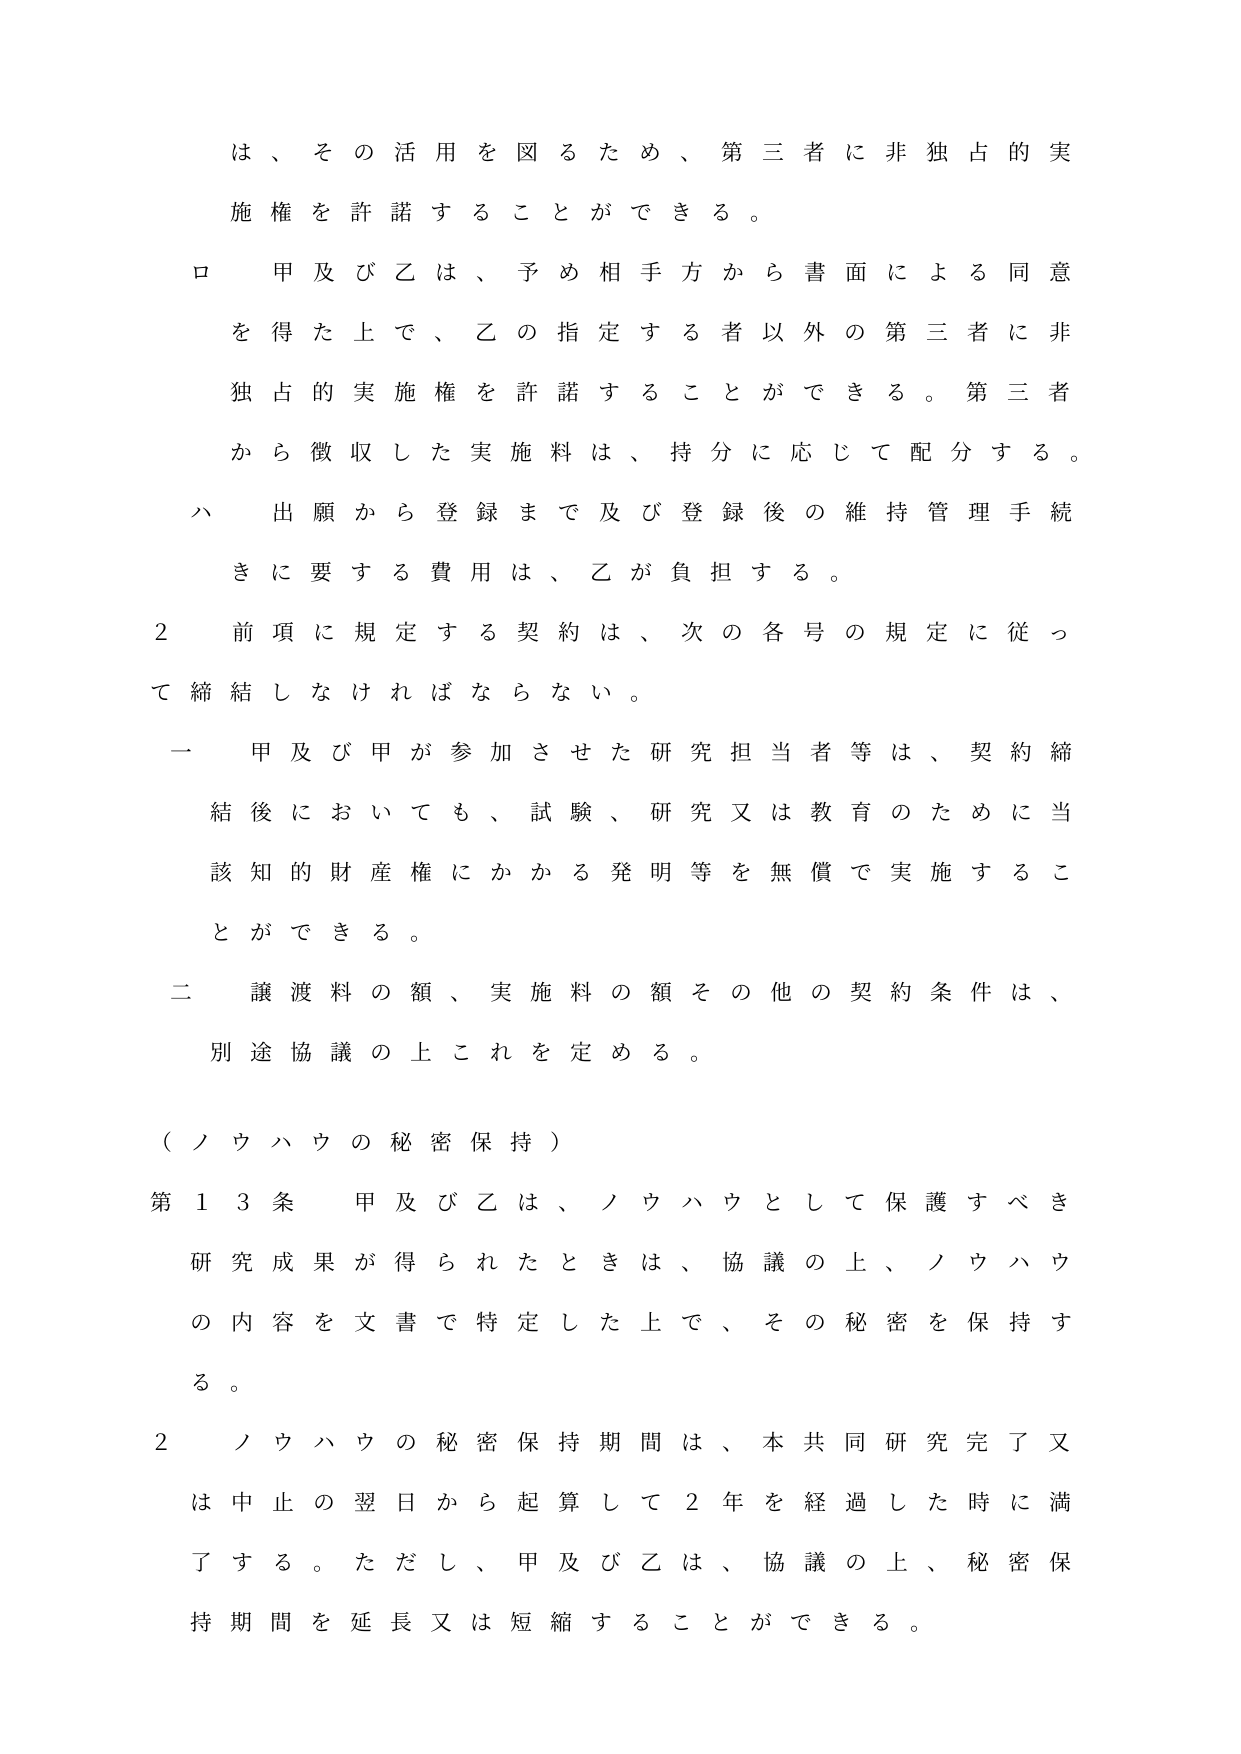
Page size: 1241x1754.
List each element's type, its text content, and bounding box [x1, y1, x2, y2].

text 一 甲及び甲が参加させた研究担当者等は、契約締結後においても、試験、研究又は教育のために当該知的財産権にかかる発明等を無償で実施することができる。 [164, 721, 1090, 961]
text （ノウハウの秘密保持） [150, 1111, 1090, 1171]
text 二 譲渡料の額、実施料の額その他の契約条件は、別途協議の上これを定める。 [164, 961, 1090, 1081]
text ハ 出願から登録まで及び登録後の維持管理手続きに要する費用は、乙が負担する。 [190, 481, 1090, 601]
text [190, 121, 1090, 241]
text ２ ノウハウの秘密保持期間は、本共同研究完了又は中止の翌日から起算して２年を経過した時に満了する。ただし、甲及び乙は、協議の上、秘密保持期間を延長又は短縮することができる。 [150, 1411, 1090, 1651]
text 第１３条 甲及び乙は、ノウハウとして保護すべき研究成果が得られたときは、協議の上、ノウハウの内容を文書で特定した上で、その秘密を保持する。 [150, 1171, 1090, 1411]
text ロ 甲及び乙は、予め相手方から書面による同意を得た上で、乙の指定する者以外の第三者に非独占的実施権を許諾することができる。第三者から徴収した実施料は、持分に応じて配分する。 [190, 241, 1090, 481]
text ２ 前項に規定する契約は、次の各号の規定に従って締結しなければならない。 [150, 601, 1090, 721]
